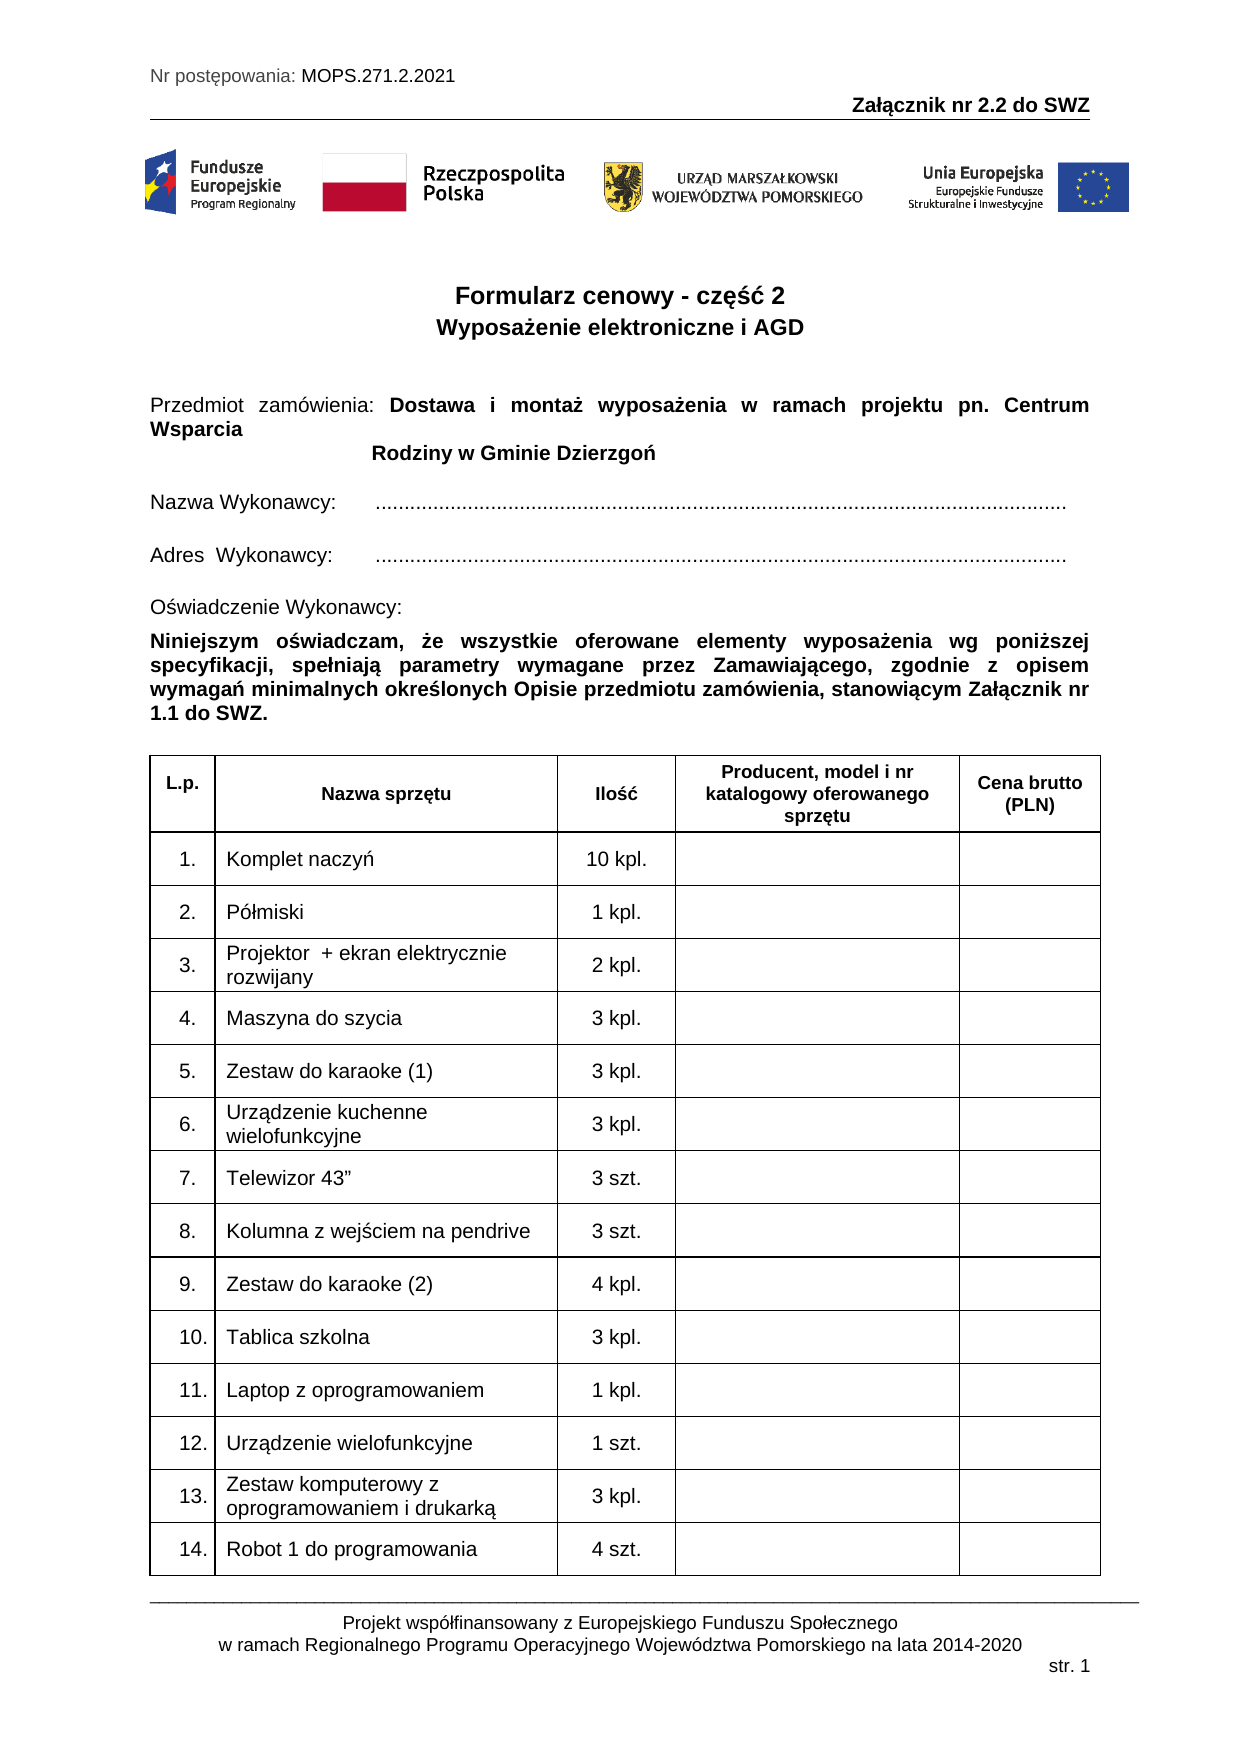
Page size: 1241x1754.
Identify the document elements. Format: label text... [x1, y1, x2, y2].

table_cell [151, 1045, 214, 1097]
table_cell [676, 1204, 959, 1256]
table_cell Urządzenie wielofunkcyjne [216, 1417, 557, 1469]
table_cell [151, 1258, 214, 1309]
table_cell Robot 1 do programowania [216, 1523, 557, 1575]
table_cell [960, 1417, 1100, 1469]
table_cell [960, 1151, 1100, 1203]
table_cell Zestaw do karaoke (2) [216, 1258, 557, 1309]
table_cell Zestaw komputerowy z oprogramowaniem i drukarką [216, 1470, 557, 1522]
table_cell 1 kpl. [558, 1364, 675, 1416]
table_cell [960, 1204, 1100, 1256]
table_cell Zestaw do karaoke (1) [216, 1045, 557, 1097]
table_cell 3 kpl. [558, 992, 675, 1044]
table_cell [676, 1098, 959, 1150]
table_cell Komplet naczyń [216, 833, 557, 884]
table_cell 3 kpl. [558, 1045, 675, 1097]
table_cell [151, 1098, 214, 1150]
text Przedmiot zamówienia: Dostawa i montaż wyposażenia w ramach projektu pn. Centrum Wsparcia [150, 393, 1090, 441]
table_cell [151, 992, 214, 1044]
table_cell [151, 886, 214, 938]
table_cell 3 szt. [558, 1204, 675, 1256]
table_cell [151, 1364, 214, 1416]
table_cell [676, 1470, 959, 1522]
table_cell [960, 1364, 1100, 1416]
table_cell [676, 1258, 959, 1309]
table_cell Projektor + ekran elektrycznie rozwijany [216, 939, 557, 991]
table_cell [960, 1311, 1100, 1363]
table_cell [960, 886, 1100, 938]
table_cell 1 kpl. [558, 886, 675, 938]
table_cell Kolumna z wejściem na pendrive [216, 1204, 557, 1256]
text Oświadczenie Wykonawcy: [150, 595, 1090, 619]
table_cell Półmiski [216, 886, 557, 938]
table_cell [960, 939, 1100, 991]
table_cell Telewizor 43” [216, 1151, 557, 1203]
table_cell [960, 1470, 1100, 1522]
text Adres Wykonawcy: ........................................................................................................................ [150, 542, 1090, 566]
table_cell [151, 1523, 214, 1575]
table_cell [151, 1311, 214, 1363]
table_cell Laptop z oprogramowaniem [216, 1364, 557, 1416]
table_cell [960, 1523, 1100, 1575]
table_cell 1 szt. [558, 1417, 675, 1469]
table_cell [960, 833, 1100, 884]
table_header Producent, model i nr katalogowy oferowanego sprzętu [676, 756, 959, 831]
table_cell [676, 1523, 959, 1575]
table_cell Tablica szkolna [216, 1311, 557, 1363]
table_header Nazwa sprzętu [216, 756, 557, 831]
table_cell [676, 1311, 959, 1363]
table_cell [151, 1151, 214, 1203]
picture [135, 149, 1139, 225]
table_cell [676, 1417, 959, 1469]
table_cell [151, 833, 214, 884]
table_header L.p. [151, 756, 214, 831]
table_cell 10 kpl. [558, 833, 675, 884]
table_cell Maszyna do szycia [216, 992, 557, 1044]
table_cell [960, 1045, 1100, 1097]
table_header Ilość [558, 756, 675, 831]
table_cell 3 kpl. [558, 1470, 675, 1522]
table_cell 3 kpl. [558, 1311, 675, 1363]
table_cell [960, 1258, 1100, 1309]
table_cell [676, 1151, 959, 1203]
table_cell 2 kpl. [558, 939, 675, 991]
text Wyposażenie elektroniczne i AGD [150, 314, 1090, 340]
table_cell 3 szt. [558, 1151, 675, 1203]
text Formularz cenowy - część 2 [150, 281, 1090, 309]
table_header Cena brutto (PLN) [960, 756, 1100, 831]
table_cell [676, 992, 959, 1044]
text Niniejszym oświadczam, że wszystkie oferowane elementy wyposażenia wg poniższej specyfikacji, spełniają parametry wymagane przez Zamawiającego, zgodnie z opisem wymagań minimalnych określonych Opisie przedmiotu zamówienia, stanowiącym Załącznik nr 1.1 do SWZ. [150, 629, 1090, 724]
table_cell [676, 1364, 959, 1416]
table_cell [151, 939, 214, 991]
table_cell [151, 1470, 214, 1522]
table_cell [960, 1098, 1100, 1150]
table_cell Urządzenie kuchenne wielofunkcyjne [216, 1098, 557, 1150]
text Rodziny w Gminie Dzierzgoń [371, 441, 1090, 465]
table_cell [151, 1417, 214, 1469]
table_cell [676, 833, 959, 884]
table_cell [151, 1204, 214, 1256]
table_cell 4 kpl. [558, 1258, 675, 1309]
table_cell 4 szt. [558, 1523, 675, 1575]
text Nazwa Wykonawcy: ........................................................................................................................ [150, 490, 1090, 514]
table_cell [676, 886, 959, 938]
table_cell 3 kpl. [558, 1098, 675, 1150]
table_cell [676, 1045, 959, 1097]
table_cell [676, 939, 959, 991]
table_cell [960, 992, 1100, 1044]
